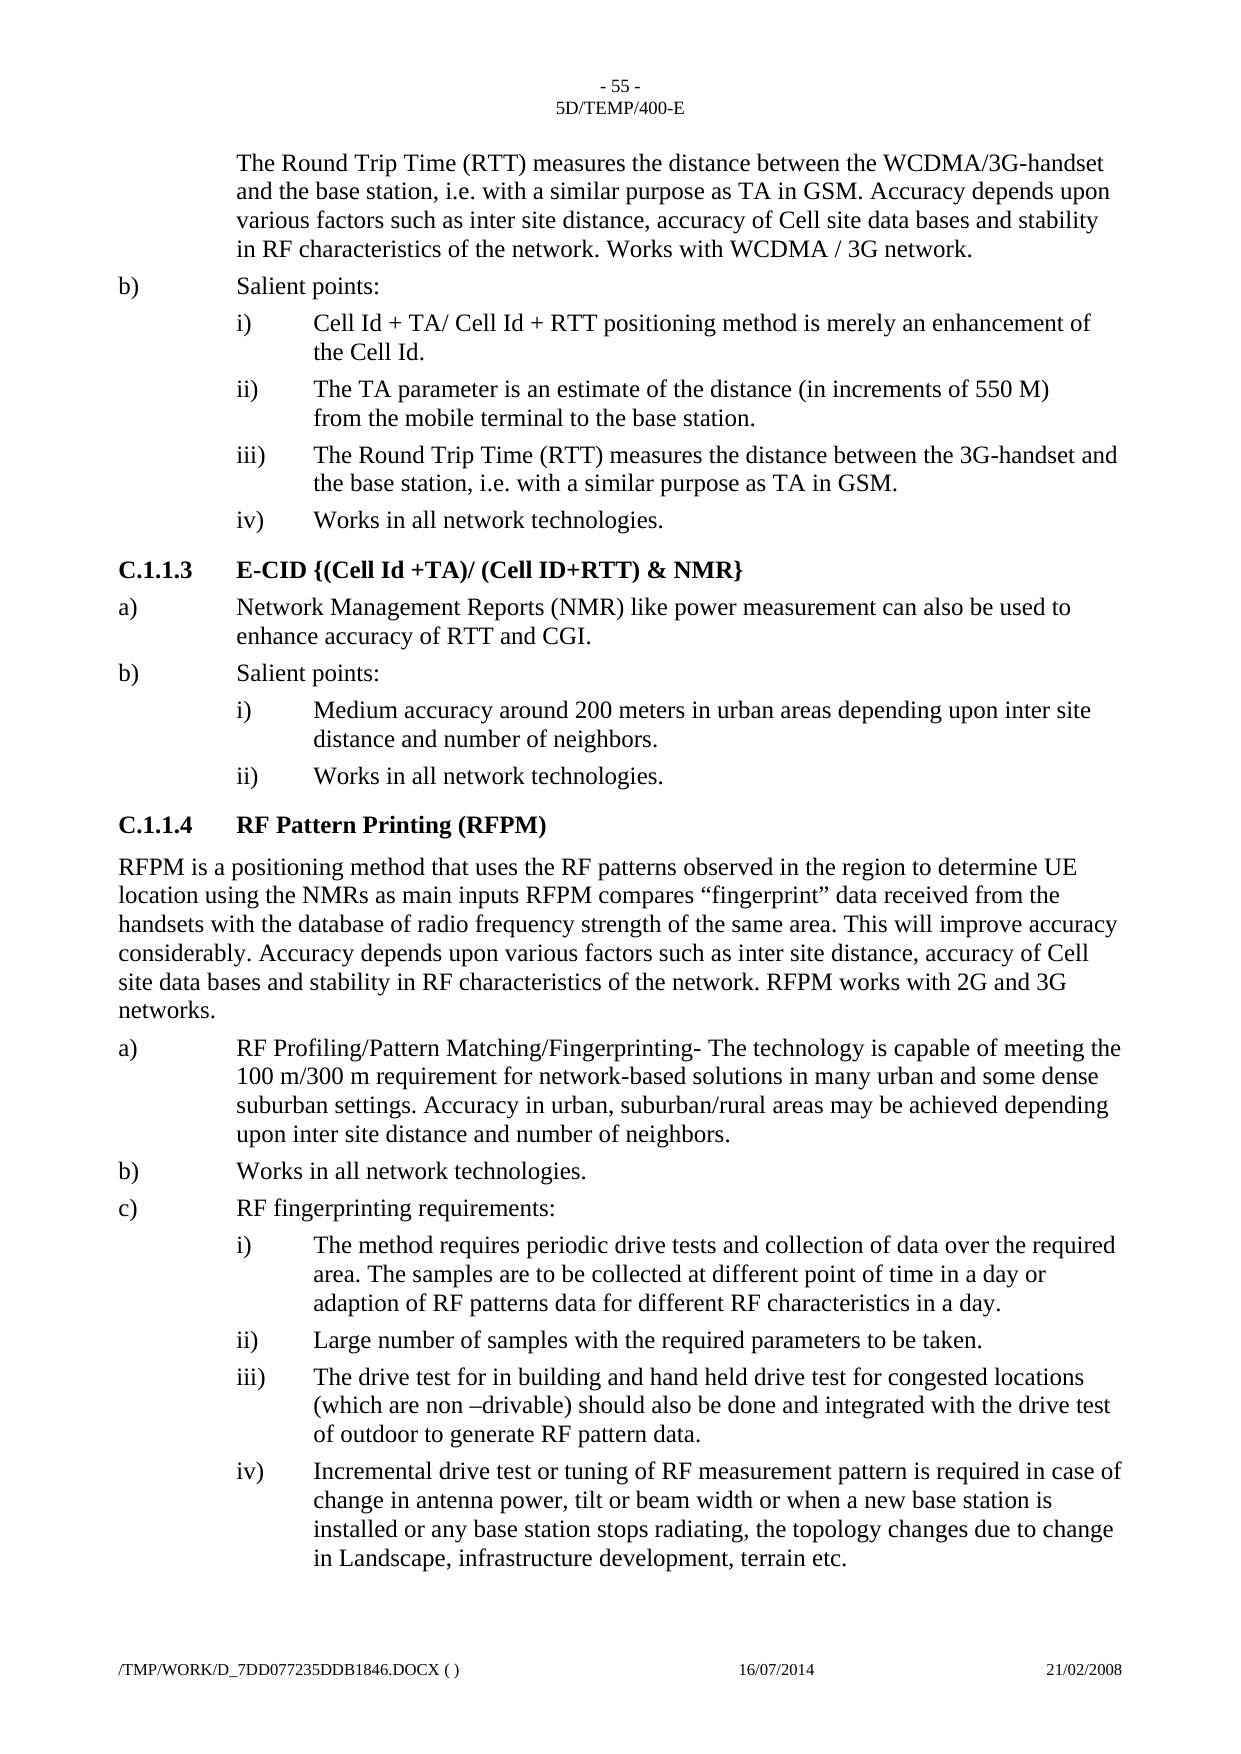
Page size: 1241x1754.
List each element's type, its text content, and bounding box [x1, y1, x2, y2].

text b) Salient points: [118, 658, 1122, 687]
text iii) The drive test for in building and hand held drive test for congested locations (which are non –drivable) should also be done and integrated with the drive test of outdoor to generate RF pattern data. [236, 1362, 1122, 1448]
text a) RF Profiling/Pattern Matching/Fingerprinting- The technology is capable of meeting the 100 m/300 m requirement for network-based solutions in many urban and some dense suburban settings. Accuracy in urban, suburban/rural areas may be achieved depending upon inter site distance and number of neighbors. [118, 1033, 1122, 1148]
text a) Network Management Reports (NMR) like power measurement can also be used to enhance accuracy of RTT and CGI. [118, 592, 1122, 650]
text iv) Incremental drive test or tuning of RF measurement pattern is required in case of change in antenna power, tilt or beam width or when a new base station is installed or any base station stops radiating, the topology changes due to change in Landscape, infrastructure development, terrain etc. [236, 1456, 1122, 1571]
text b) Salient points: [118, 271, 1122, 300]
text i) Medium accuracy around 200 meters in urban areas depending upon inter site distance and number of neighbors. [236, 695, 1122, 753]
text iii) The Round Trip Time (RTT) measures the distance between the 3G-handset and the base station, i.e. with a similar purpose as TA in GSM. [236, 440, 1122, 497]
text c) RF fingerprinting requirements: [118, 1193, 1122, 1222]
text ii) Large number of samples with the required parameters to be taken. [236, 1325, 1122, 1353]
text iv) Works in all network technologies. [236, 506, 1122, 534]
subtitle C.1.1.4 RF Pattern Printing (RFPM) [118, 811, 1122, 839]
text RFPM is a positioning method that uses the RF patterns observed in the region to determine UE location using the NMRs as main inputs RFPM compares “fingerprint” data received from the handsets with the database of radio frequency strength of the same area. This will improve accuracy considerably. Accuracy depends upon various factors such as inter site distance, accuracy of Cell site data bases and stability in RF characteristics of the network. RFPM works with 2G and 3G networks. [118, 852, 1122, 1024]
text i) Cell Id + TA/ Cell Id + RTT positioning method is merely an enhancement of the Cell Id. [236, 308, 1122, 366]
text ii) Works in all network technologies. [236, 761, 1122, 790]
subtitle C.1.1.3 E-CID {(Cell Id +TA)/ (Cell ID+RTT) & NMR} [118, 555, 1122, 584]
text b) Works in all network technologies. [118, 1156, 1122, 1185]
text The Round Trip Time (RTT) measures the distance between the WCDMA/3G-handset and the base station, i.e. with a similar purpose as TA in GSM. Accuracy depends upon various factors such as inter site distance, accuracy of Cell site data bases and stability in RF characteristics of the network. Works with WCDMA / 3G network. [118, 148, 1122, 263]
text ii) The TA parameter is an estimate of the distance (in increments of 550 M) from the mobile terminal to the base station. [236, 374, 1122, 431]
text i) The method requires periodic drive tests and collection of data over the required area. The samples are to be collected at different point of time in a day or adaption of RF patterns data for different RF characteristics in a day. [236, 1230, 1122, 1316]
